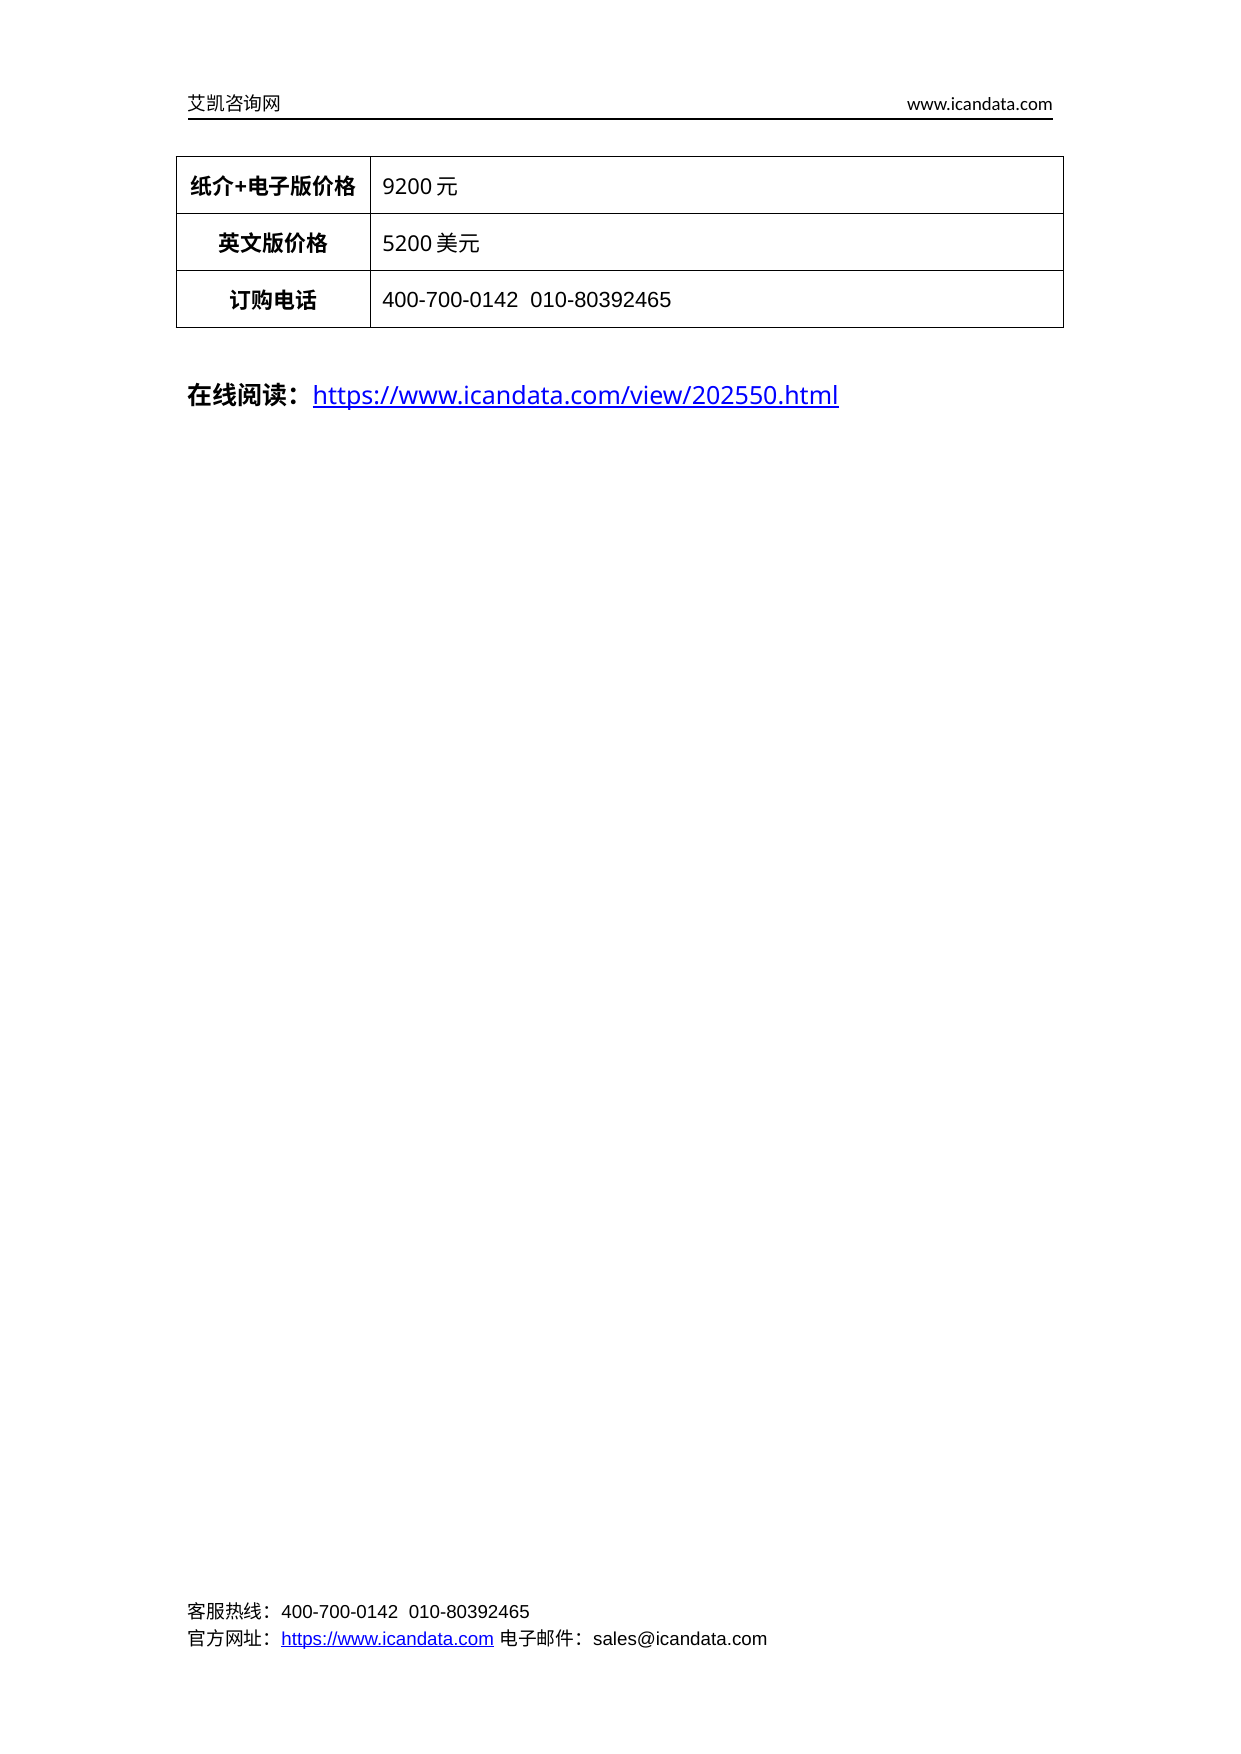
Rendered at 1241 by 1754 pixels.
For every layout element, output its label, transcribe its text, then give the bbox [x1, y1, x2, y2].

table_cell 400-700-0142 010-80392465 [371, 271, 1063, 327]
text 在线阅读：https://www.icandata.com/view/202550.html [187, 361, 1053, 426]
table_cell 订购电话 [177, 271, 370, 327]
table_cell 英文版价格 [177, 214, 370, 270]
table_cell 9200元 [371, 157, 1063, 213]
table_cell 纸介+电子版价格 [177, 157, 370, 213]
table_cell 5200美元 [371, 214, 1063, 270]
